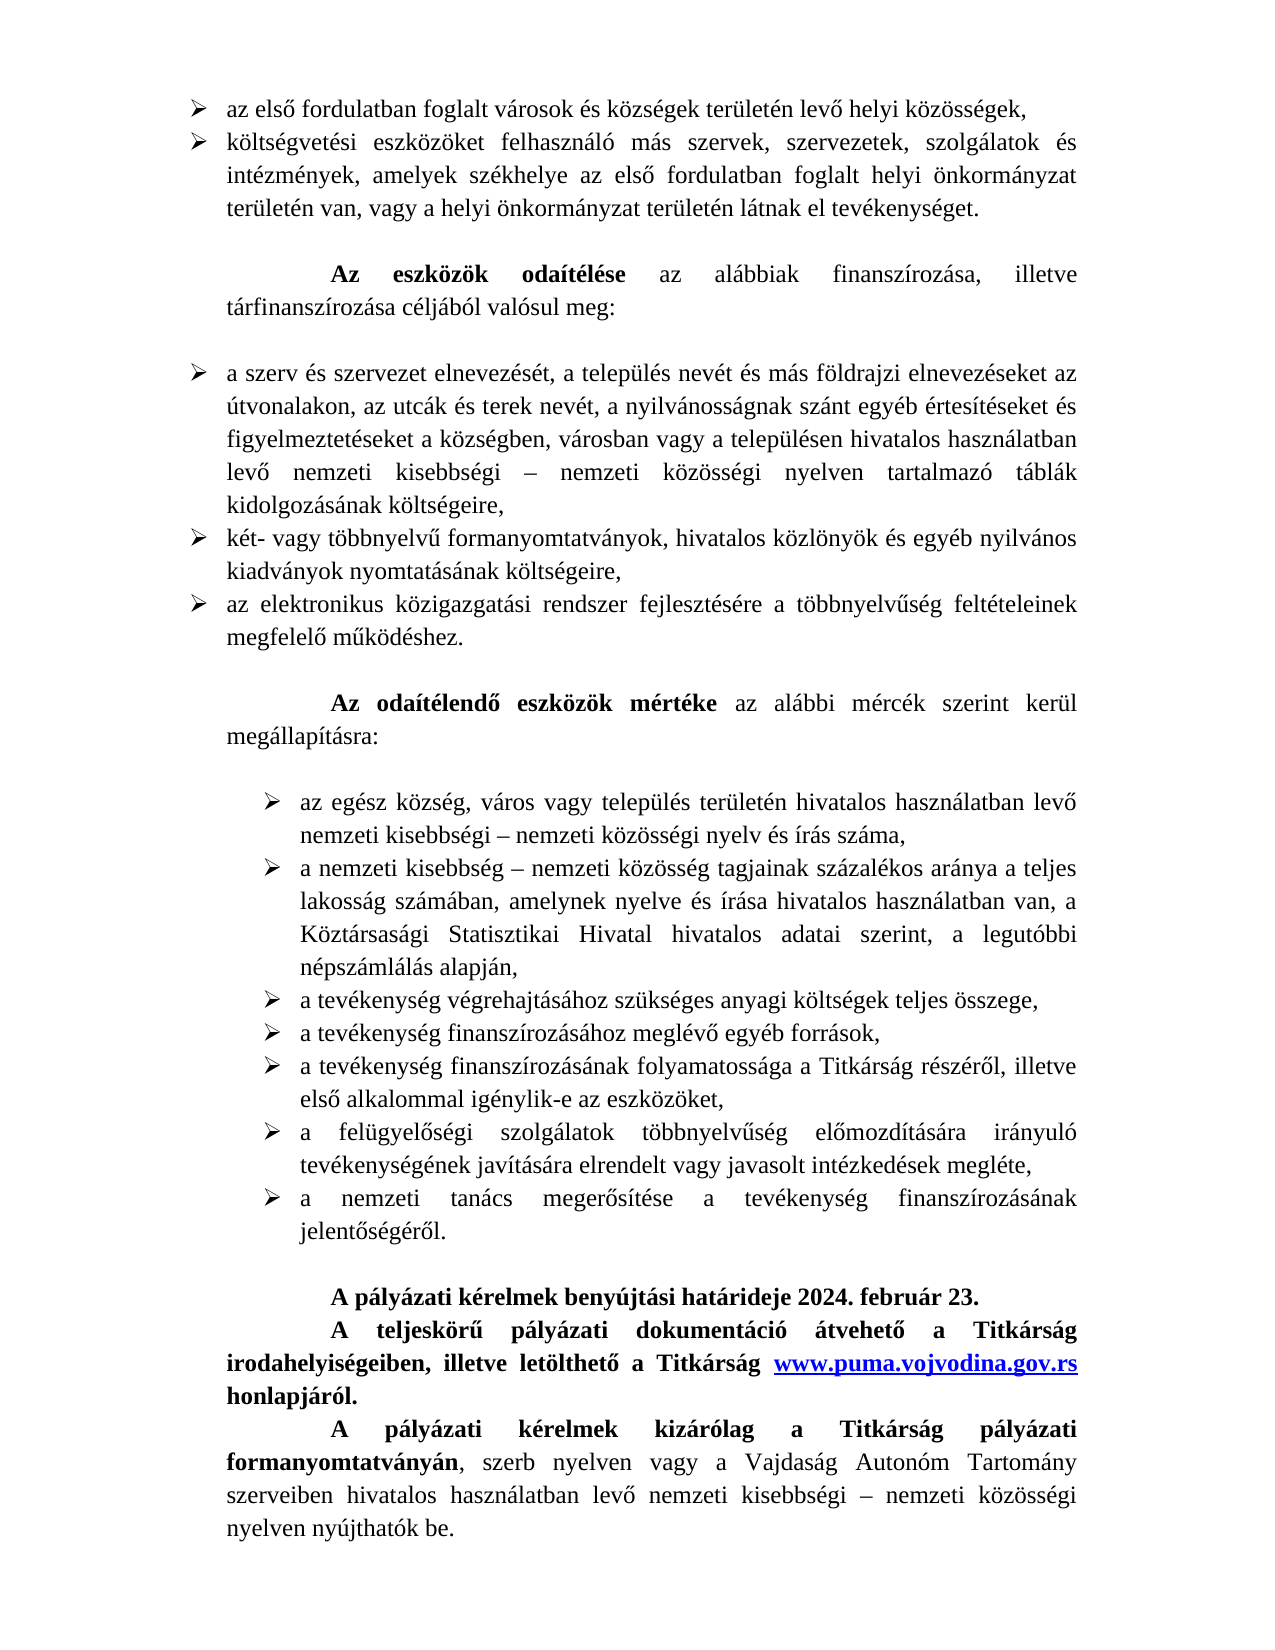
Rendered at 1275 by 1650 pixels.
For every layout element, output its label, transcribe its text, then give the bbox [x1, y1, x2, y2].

list a felügyelőségi szolgálatok többnyelvűség előmozdítására irányuló tevékenységének javítására elrendelt vagy javasolt intézkedések megléte, [262, 1117, 1078, 1179]
list a nemzeti kisebbség – nemzeti közösség tagjainak százalékos aránya a teljes lakosság számában, amelynek nyelve és írása hivatalos használatban van, a Köztársasági Statisztikai Hivatal hivatalos adatai szerint, a legutóbbi népszámlálás alapján, [262, 853, 1078, 981]
list az elektronikus közigazgatási rendszer fejlesztésére a többnyelvűség feltételeinek megfelelő működéshez. [189, 589, 1078, 651]
list a nemzeti tanács megerősítése a tevékenység finanszírozásának jelentőségéről. [262, 1183, 1078, 1245]
text A teljeskörű pályázati dokumentáció átvehető a Titkárság irodahelyiségeiben, illetve letölthető a Titkárság www.puma.vojvodina.gov.rs honlapjáról. [226, 1315, 1078, 1410]
list az egész község, város vagy település területén hivatalos használatban levő nemzeti kisebbségi – nemzeti közösségi nyelv és írás száma, [262, 787, 1078, 849]
text A pályázati kérelmek benyújtási határideje 2024. február 23. [226, 1282, 1078, 1311]
list a tevékenység finanszírozásának folyamatossága a Titkárság részéről, illetve első alkalommal igénylik-e az eszközöket, [262, 1051, 1078, 1113]
text A pályázati kérelmek kizárólag a Titkárság pályázati formanyomtatványán, szerb nyelven vagy a Vajdaság Autonóm Tartomány szerveiben hivatalos használatban levő nemzeti kisebbségi – nemzeti közösségi nyelven nyújthatók be. [226, 1414, 1078, 1542]
list a tevékenység végrehajtásához szükséges anyagi költségek teljes összege, [262, 985, 1078, 1014]
text Az eszközök odaítélése az alábbiak finanszírozása, illetve tárfinanszírozása céljából valósul meg: [226, 259, 1078, 321]
list költségvetési eszközöket felhasználó más szervek, szervezetek, szolgálatok és intézmények, amelyek székhelye az első fordulatban foglalt helyi önkormányzat területén van, vagy a helyi önkormányzat területén látnak el tevékenységet. [189, 127, 1078, 221]
list a szerv és szervezet elnevezését, a település nevét és más földrajzi elnevezéseket az útvonalakon, az utcák és terek nevét, a nyilvánosságnak szánt egyéb értesítéseket és figyelmeztetéseket a községben, városban vagy a településen hivatalos használatban levő nemzeti kisebbségi – nemzeti közösségi nyelven tartalmazó táblák kidolgozásának költségeire, [189, 358, 1078, 519]
list a tevékenység finanszírozásához meglévő egyéb források, [262, 1018, 1078, 1047]
list két- vagy többnyelvű formanyomtatványok, hivatalos közlönyök és egyéb nyilvános kiadványok nyomtatásának költségeire, [189, 523, 1078, 585]
list az első fordulatban foglalt városok és községek területén levő helyi közösségek, [189, 94, 1078, 122]
text Az odaítélendő eszközök mértéke az alábbi mércék szerint kerül megállapításra: [226, 688, 1078, 750]
